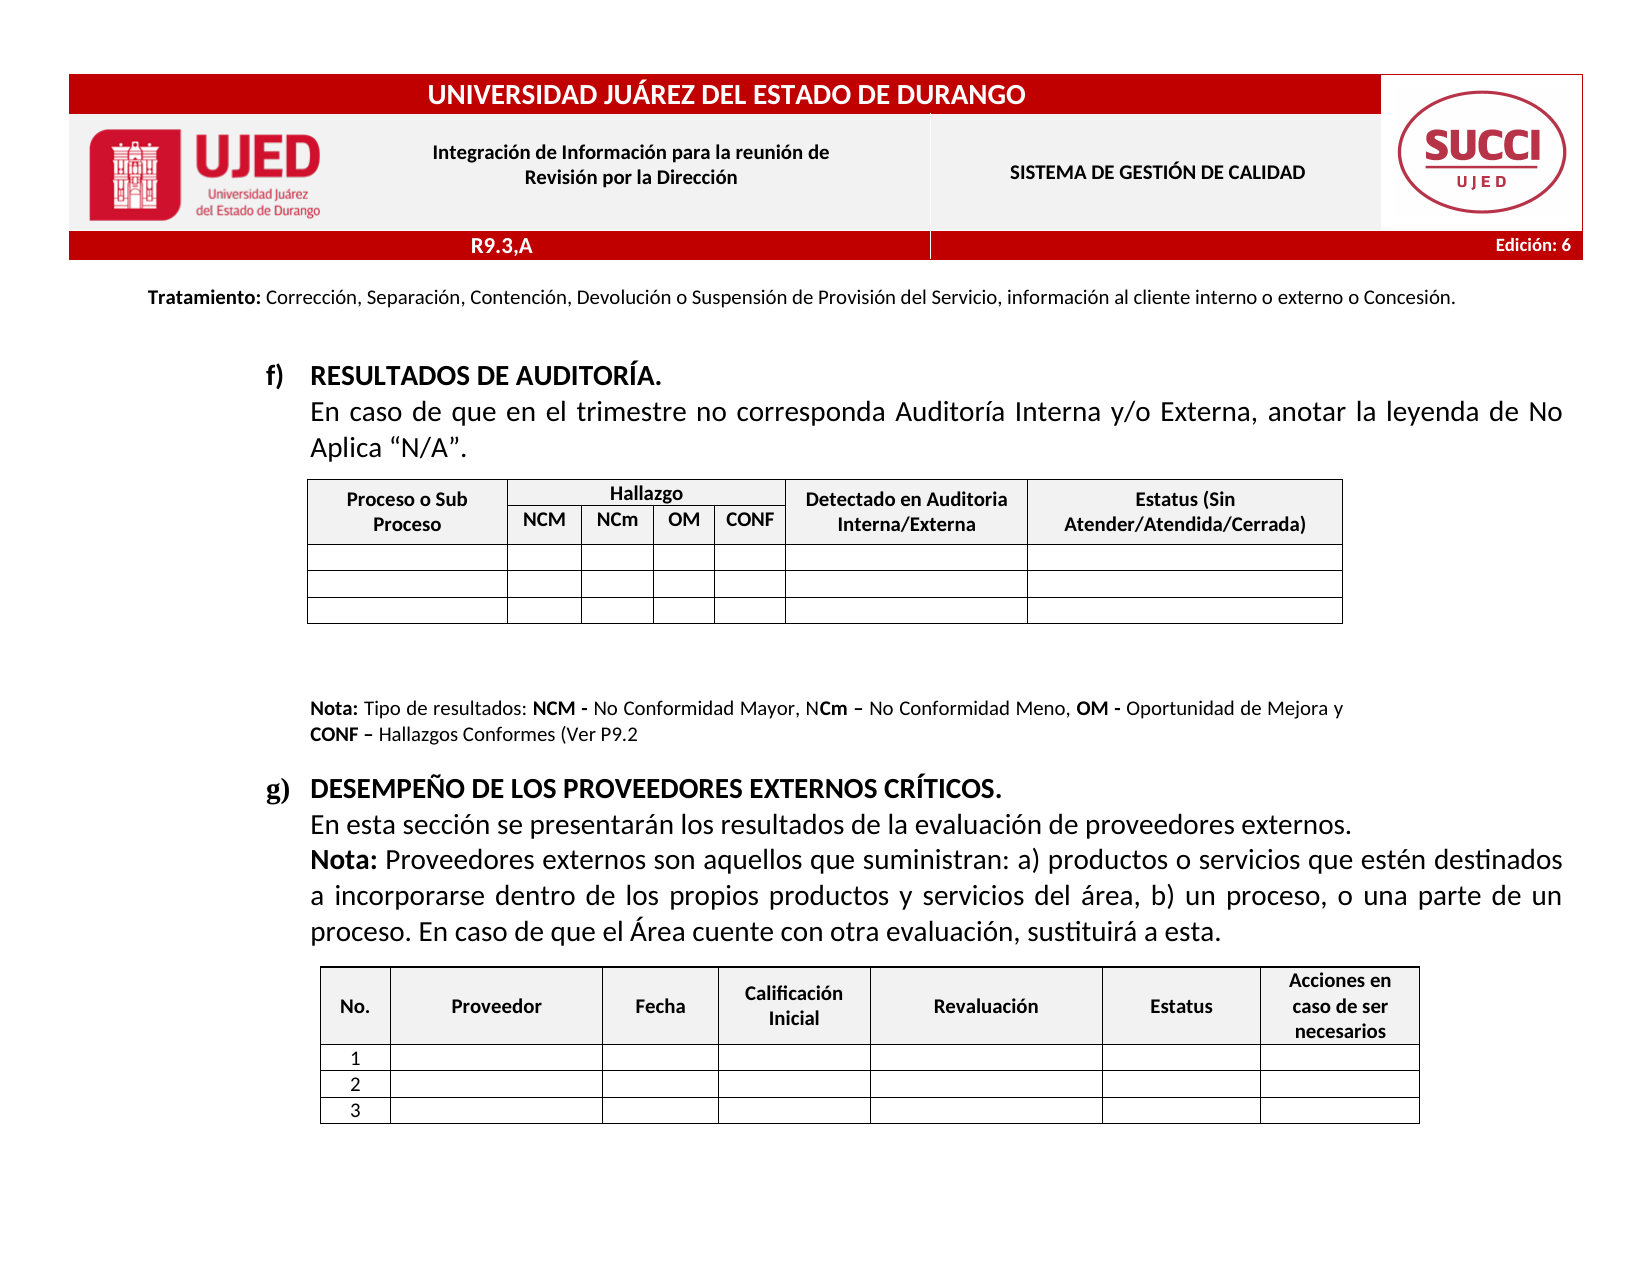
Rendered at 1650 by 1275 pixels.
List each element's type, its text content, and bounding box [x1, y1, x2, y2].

table_cell CONF [715, 506, 785, 544]
table_cell [786, 571, 1027, 597]
table_cell [654, 598, 714, 623]
table_cell [1028, 545, 1342, 570]
picture [1394, 88, 1570, 216]
table_cell [391, 1071, 602, 1097]
table_cell [308, 571, 507, 597]
table_cell [1261, 1098, 1419, 1123]
table_header Hallazgo [508, 480, 785, 505]
table_cell [391, 1045, 602, 1070]
table_header Proveedor [391, 968, 602, 1044]
table_cell [719, 1071, 870, 1097]
table_cell [1028, 598, 1342, 623]
table_cell 2 [321, 1071, 390, 1097]
table_header Detectado en Auditoria Interna/Externa [786, 480, 1027, 544]
table_cell [786, 598, 1027, 623]
table_cell [1261, 1071, 1419, 1097]
table_cell [391, 1098, 602, 1123]
table_cell [871, 1071, 1102, 1097]
table_cell [715, 598, 785, 623]
table_cell [1028, 571, 1342, 597]
table_cell [308, 545, 507, 570]
text Tratamiento: Corrección, Separación, Contención, Devolución o Suspensión de Provisión del Servicio, información al cliente interno o externo o Concesión. [148, 284, 1506, 309]
table_cell 3 [321, 1098, 390, 1123]
list DESEMPEÑO DE LOS PROVEEDORES EXTERNOS CRÍTICOS. [266, 770, 1502, 806]
table_cell [1261, 1045, 1419, 1070]
table_cell [1103, 1045, 1260, 1070]
table_cell 1 [321, 1045, 390, 1070]
table_cell [508, 598, 581, 623]
table_header Calificación Inicial [719, 968, 870, 1044]
table_cell [715, 571, 785, 597]
table_cell [715, 545, 785, 570]
table_header No. [321, 968, 390, 1044]
list En esta sección se presentarán los resultados de la evaluación de proveedores externos. [310, 806, 1565, 841]
table_cell [582, 598, 653, 623]
table_cell NCM [508, 506, 581, 544]
table_cell NCm [582, 506, 653, 544]
table_cell [603, 1045, 718, 1070]
table_header Estatus [1103, 968, 1260, 1044]
list En caso de que en el trimestre no corresponda Auditoría Interna y/o Externa, anotar la leyenda de No Aplica “N/A”. [310, 393, 1565, 464]
table_cell [582, 571, 653, 597]
picture [82, 122, 320, 226]
table_cell OM [654, 506, 714, 544]
table_cell [654, 545, 714, 570]
table_cell [603, 1098, 718, 1123]
table_cell [508, 571, 581, 597]
table_cell [1103, 1098, 1260, 1123]
table_cell [871, 1045, 1102, 1070]
table_header Estatus (Sin Atender/Atendida/Cerrada) [1028, 480, 1342, 544]
table_header Fecha [603, 968, 718, 1044]
table_header Revaluación [871, 968, 1102, 1044]
table_cell [582, 545, 653, 570]
table_header Proceso o Sub Proceso [308, 480, 507, 544]
table_cell [871, 1098, 1102, 1123]
table_header Acciones en caso de ser necesarios [1261, 968, 1419, 1044]
table_cell [308, 598, 507, 623]
table_cell [786, 545, 1027, 570]
table_cell [719, 1045, 870, 1070]
table_cell [654, 571, 714, 597]
list Nota: Proveedores externos son aquellos que suministran: a) productos o servicios que estén destinados a incorporarse dentro de los propios productos y servicios del área, b) un proceso, o una parte de un proceso. En caso de que el Área cuente con otra evaluación, sustituirá a esta. [310, 841, 1565, 948]
text Nota: Tipo de resultados: NCM - No Conformidad Mayor, NCm – No Conformidad Meno, OM - Oportunidad de Mejora y CONF – Hallazgos Conformes (Ver P9.2 [310, 695, 1344, 746]
table_cell [719, 1098, 870, 1123]
list RESULTADOS DE AUDITORÍA. [266, 357, 1502, 393]
table_cell [1103, 1071, 1260, 1097]
table_cell [508, 545, 581, 570]
table_cell [603, 1071, 718, 1097]
